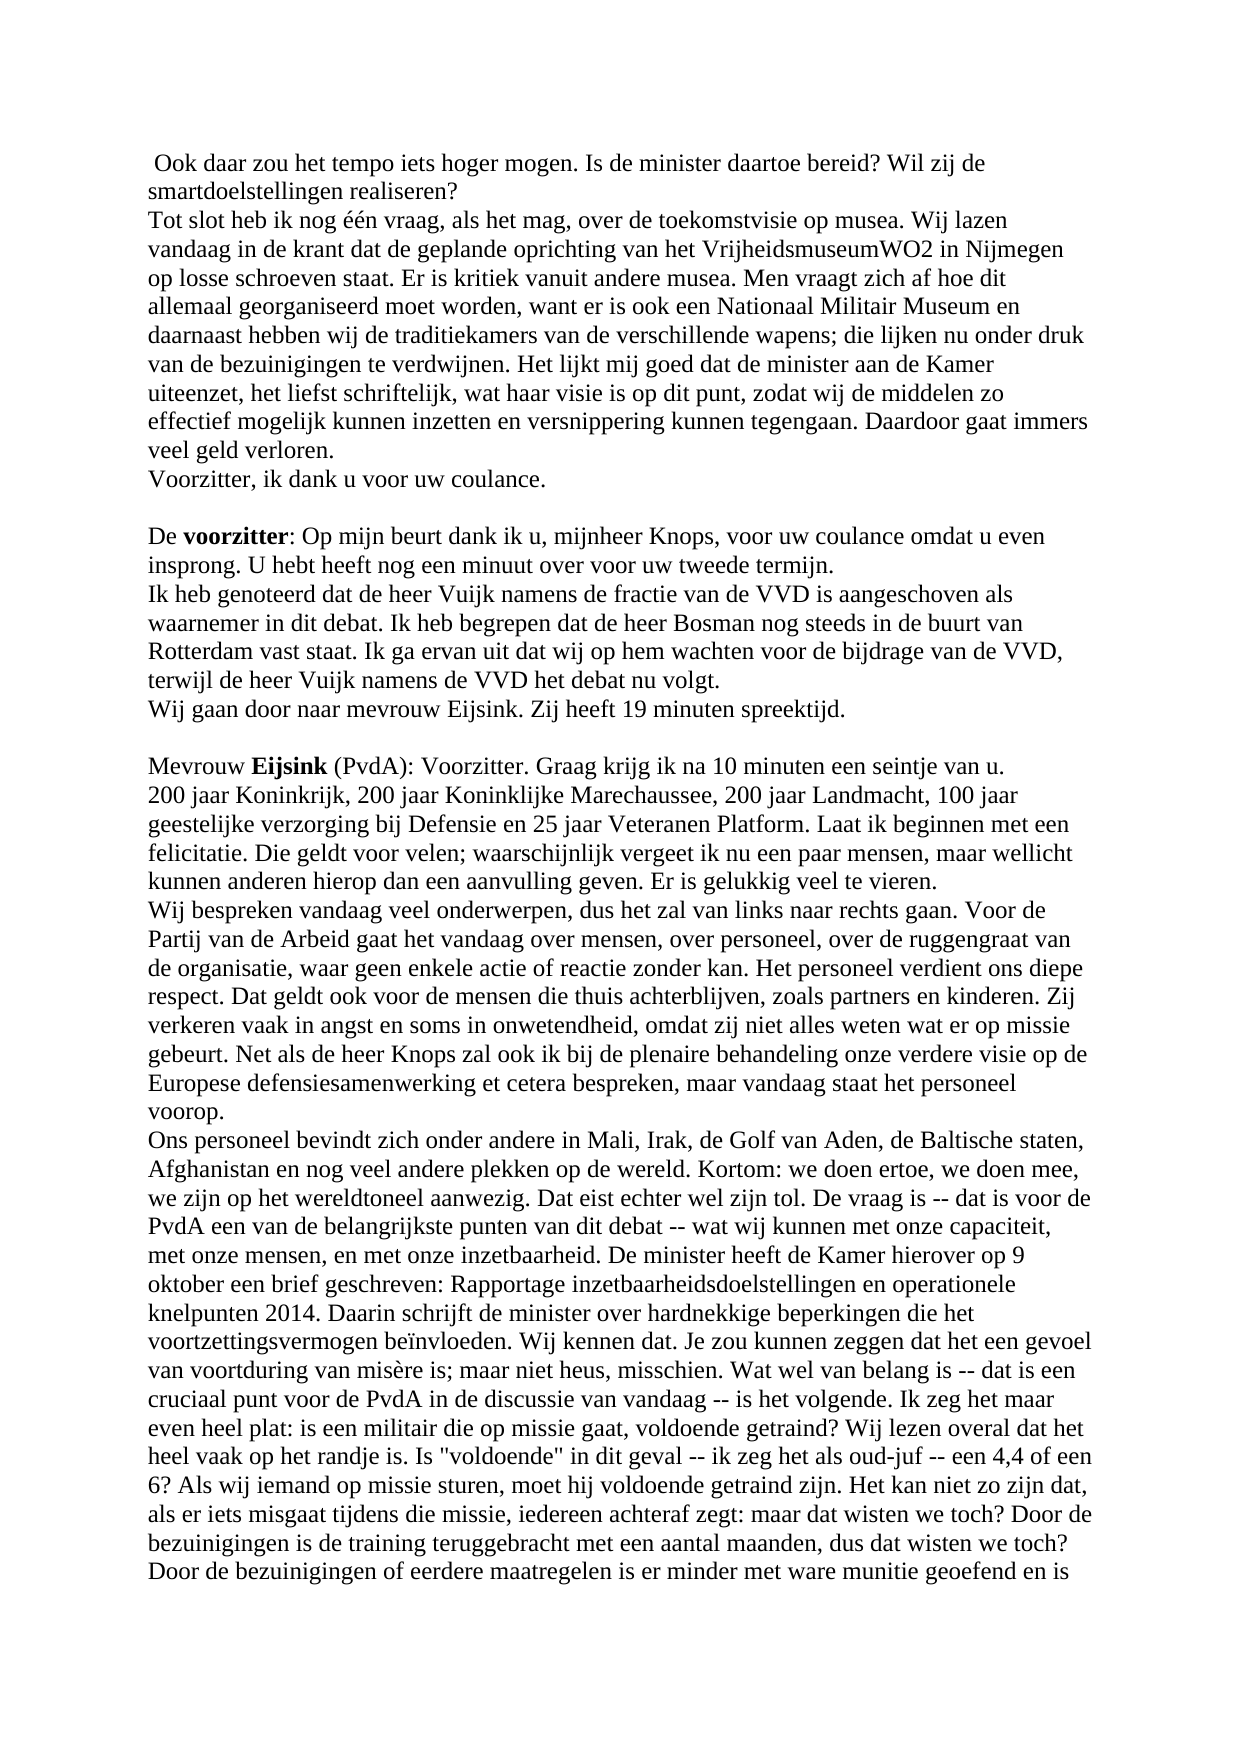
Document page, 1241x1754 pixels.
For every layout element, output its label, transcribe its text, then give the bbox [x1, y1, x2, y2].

text Tot slot heb ik nog één vraag, als het mag, over de toekomstvisie op musea. Wij lazen vandaag in de krant dat de geplande oprichting van het VrijheidsmuseumWO2 in Nijmegen op losse schroeven staat. Er is kritiek vanuit andere musea. Men vraagt zich af hoe dit allemaal georganiseerd moet worden, want er is ook een Nationaal Militair Museum en daarnaast hebben wij de traditiekamers van de verschillende wapens; die lijken nu onder druk van de bezuinigingen te verdwijnen. Het lijkt mij goed dat de minister aan de Kamer uiteenzet, het liefst schriftelijk, wat haar visie is op dit punt, zodat wij de middelen zo effectief mogelijk kunnen inzetten en versnippering kunnen tegengaan. Daardoor gaat immers veel geld verloren. [148, 205, 1093, 464]
text Wij bespreken vandaag veel onderwerpen, dus het zal van links naar rechts gaan. Voor de Partij van de Arbeid gaat het vandaag over mensen, over personeel, over de ruggengraat van de organisatie, waar geen enkele actie of reactie zonder kan. Het personeel verdient ons diepe respect. Dat geldt ook voor de mensen die thuis achterblijven, zoals partners en kinderen. Zij verkeren vaak in angst en soms in onwetendheid, omdat zij niet alles weten wat er op missie gebeurt. Net als de heer Knops zal ook ik bij de plenaire behandeling onze verdere visie op de Europese defensiesamenwerking et cetera bespreken, maar vandaag staat het personeel voorop. [148, 895, 1093, 1125]
text Ook daar zou het tempo iets hoger mogen. Is de minister daartoe bereid? Wil zij de smartdoelstellingen realiseren? [148, 148, 1093, 205]
text 200 jaar Koninkrijk, 200 jaar Koninklijke Marechaussee, 200 jaar Landmacht, 100 jaar geestelijke verzorging bij Defensie en 25 jaar Veteranen Platform. Laat ik beginnen met een felicitatie. Die geldt voor velen; waarschijnlijk vergeet ik nu een paar mensen, maar wellicht kunnen anderen hierop dan een aanvulling geven. Er is gelukkig veel te vieren. [148, 780, 1093, 895]
text Voorzitter, ik dank u voor uw coulance. [148, 464, 1093, 493]
text De voorzitter: Op mijn beurt dank ik u, mijnheer Knops, voor uw coulance omdat u even insprong. U hebt heeft nog een minuut over voor uw tweede termijn. [148, 521, 1093, 579]
text Wij gaan door naar mevrouw Eijsink. Zij heeft 19 minuten spreektijd. [148, 694, 1093, 723]
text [148, 1125, 1093, 1585]
text Ik heb genoteerd dat de heer Vuijk namens de fractie van de VVD is aangeschoven als waarnemer in dit debat. Ik heb begrepen dat de heer Bosman nog steeds in de buurt van Rotterdam vast staat. Ik ga ervan uit dat wij op hem wachten voor de bijdrage van de VVD, terwijl de heer Vuijk namens de VVD het debat nu volgt. [148, 579, 1093, 694]
text Mevrouw Eijsink (PvdA): Voorzitter. Graag krijg ik na 10 minuten een seintje van u. [148, 751, 1093, 780]
